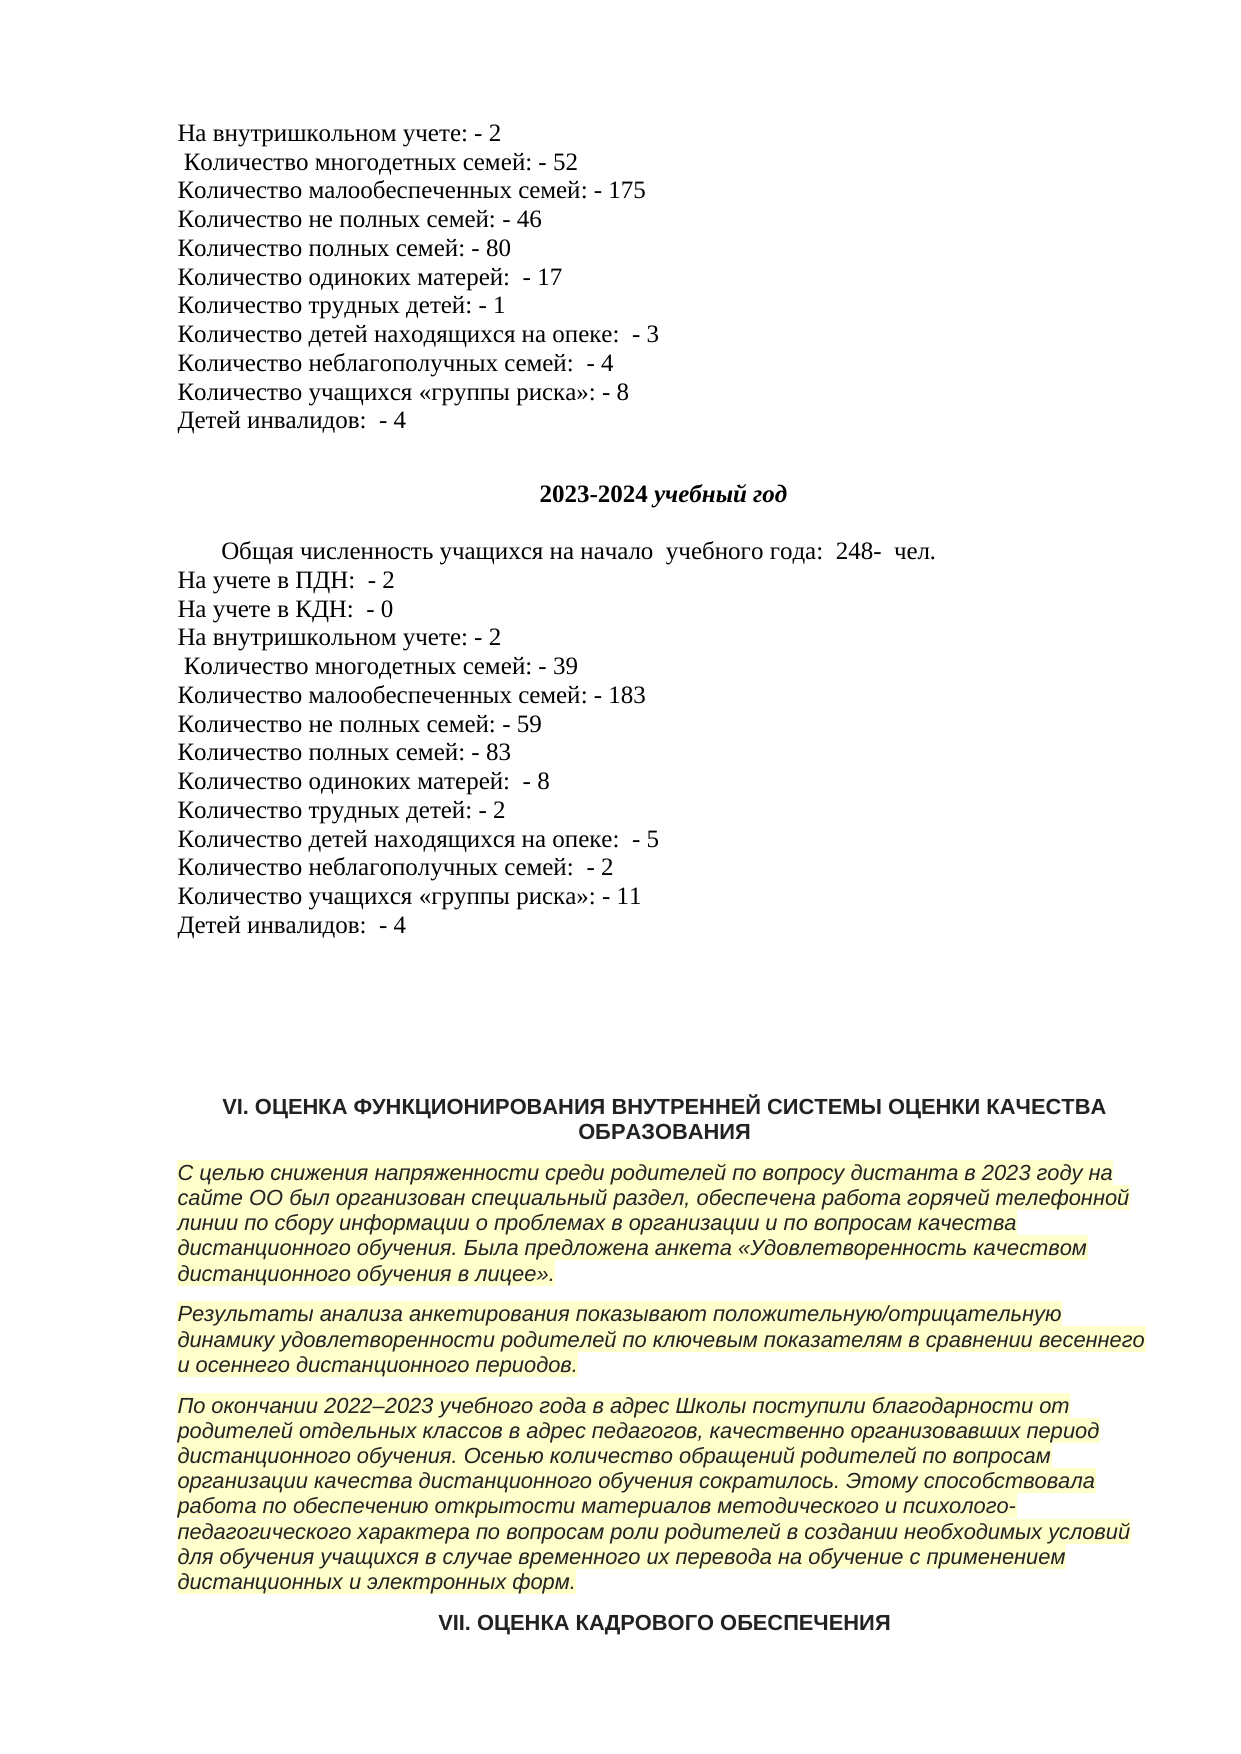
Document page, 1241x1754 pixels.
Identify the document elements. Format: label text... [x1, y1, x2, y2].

text Количество одиноких матерей: - 8 [177, 766, 1152, 795]
text На внутришкольном учете: - 2 [177, 622, 1152, 651]
text Количество не полных семей: - 46 [177, 204, 1152, 233]
text Количество детей находящихся на опеке: - 5 [177, 824, 1152, 852]
text Количество неблагополучных семей: - 4 [177, 348, 1152, 377]
text На учете в ПДН: - 2 [177, 565, 1152, 594]
text Детей инвалидов: - 4 [177, 406, 1152, 434]
text На учете в КДН: - 0 [177, 594, 1152, 622]
text VII. ОЦЕНКА КАДРОВОГО ОБЕСПЕЧЕНИЯ [177, 1610, 1152, 1635]
text Количество полных семей: - 80 [177, 233, 1152, 262]
text Количество полных семей: - 83 [177, 737, 1152, 766]
text Количество одиноких матерей: - 17 [177, 262, 1152, 291]
text Количество неблагополучных семей: - 2 [177, 852, 1152, 881]
text Детей инвалидов: - 4 [177, 910, 1152, 939]
text Результаты анализа анкетирования показывают положительную/отрицательную динамику удовлетворенности родителей по ключевым показателям в сравнении весеннего и осеннего дистанционного периодов. [578, 1301, 1152, 1377]
text Количество малообеспеченных семей: - 175 [177, 176, 1152, 204]
text Количество трудных детей: - 1 [177, 291, 1152, 319]
text Количество детей находящихся на опеке: - 3 [177, 319, 1152, 348]
text По окончании 2022–2023 учебного года в адрес Школы поступили благодарности от родителей отдельных классов в адрес педагогов, качественно организовавших период дистанционного обучения. Осенью количество обращений родителей по вопросам организации качества дистанционного обучения сократилось. Этому способствовала работа по обеспечению открытости материалов методического и психолого-педагогического характера по вопросам роли родителей в создании необходимых условий для обучения учащихся в случае временного их перевода на обучение с применением дистанционных и электронных форм. [177, 1392, 1152, 1594]
text Количество учащихся «группы риска»: - 11 [177, 881, 1152, 910]
text Количество малообеспеченных семей: - 183 [177, 680, 1152, 709]
text Количество трудных детей: - 2 [177, 795, 1152, 824]
text Общая численность учащихся на начало учебного года: 248- чел. [177, 536, 1152, 565]
text Количество учащихся «группы риска»: - 8 [177, 377, 1152, 406]
text Количество многодетных семей: - 39 [177, 651, 1152, 680]
text Количество многодетных семей: - 52 [177, 147, 1152, 176]
text На внутришкольном учете: - 2 [177, 118, 1152, 147]
text С целью снижения напряженности среди родителей по вопросу дистанта в 2023 году на сайте ОО был организован специальный раздел, обеспечена работа горячей телефонной линии по сбору информации о проблемах в организации и по вопросам качества дистанционного обучения. Была предложена анкета «Удовлетворенность качеством дистанционного обучения в лицее». [177, 1159, 1152, 1286]
text 2023-2024 учебный год [177, 479, 1152, 507]
text VI. ОЦЕНКА ФУНКЦИОНИРОВАНИЯ ВНУТРЕННЕЙ СИСТЕМЫ ОЦЕНКИ КАЧЕСТВА ОБРАЗОВАНИЯ [177, 1093, 1152, 1144]
text Количество не полных семей: - 59 [177, 709, 1152, 737]
